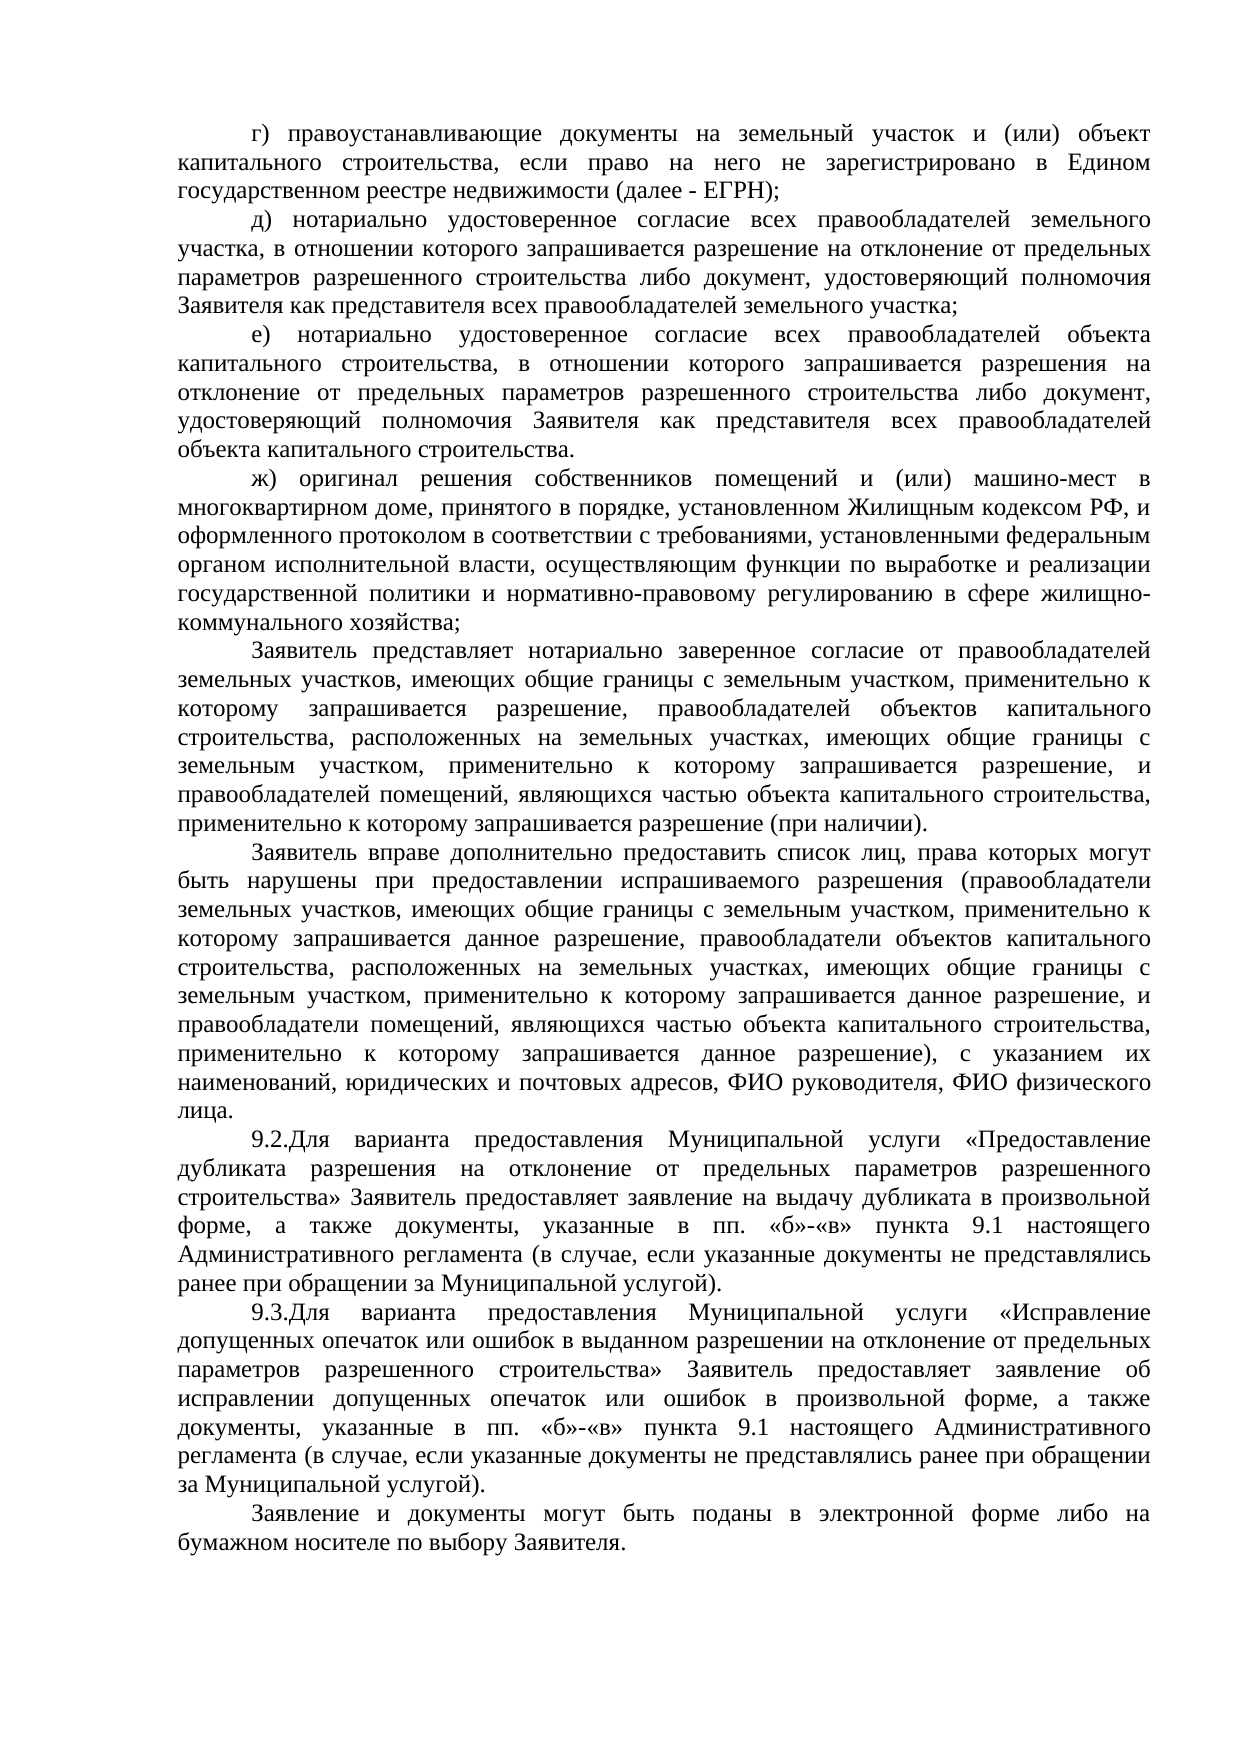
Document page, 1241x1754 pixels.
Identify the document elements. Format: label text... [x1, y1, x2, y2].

text г) правоустанавливающие документы на земельный участок и (или) объект капитального строительства, если право на него не зарегистрировано в Едином государственном реестре недвижимости (далее - ЕГРН); [177, 118, 1152, 204]
text д) нотариально удостоверенное согласие всех правообладателей земельного участка, в отношении которого запрашивается разрешение на отклонение от предельных параметров разрешенного строительства либо документ, удостоверяющий полномочия Заявителя как представителя всех правообладателей земельного участка; [177, 204, 1152, 319]
text Заявитель вправе дополнительно предоставить список лиц, права которых могут быть нарушены при предоставлении испрашиваемого разрешения (правообладатели земельных участков, имеющих общие границы с земельным участком, применительно к которому запрашивается данное разрешение, правообладатели объектов капитального строительства, расположенных на земельных участках, имеющих общие границы с земельным участком, применительно к которому запрашивается данное разрешение, и правообладатели помещений, являющихся частью объекта капитального строительства, применительно к которому запрашивается данное разрешение), с указанием их наименований, юридических и почтовых адресов, ФИО руководителя, ФИО физического лица. [177, 837, 1152, 1124]
text 9.3.Для варианта предоставления Муниципальной услуги «Исправление допущенных опечаток или ошибок в выданном разрешении на отклонение от предельных параметров разрешенного строительства» Заявитель предоставляет заявление об исправлении допущенных опечаток или ошибок в произвольной форме, а также документы, указанные в пп. «б»-«в» пункта 9.1 настоящего Административного регламента (в случае, если указанные документы не представлялись ранее при обращении за Муниципальной услугой). [177, 1297, 1152, 1498]
text е) нотариально удостоверенное согласие всех правообладателей объекта капитального строительства, в отношении которого запрашивается разрешения на отклонение от предельных параметров разрешенного строительства либо документ, удостоверяющий полномочия Заявителя как представителя всех правообладателей объекта капитального строительства. [177, 319, 1152, 463]
text Заявитель представляет нотариально заверенное согласие от правообладателей земельных участков, имеющих общие границы с земельным участком, применительно к которому запрашивается разрешение, правообладателей объектов капитального строительства, расположенных на земельных участках, имеющих общие границы с земельным участком, применительно к которому запрашивается разрешение, и правообладателей помещений, являющихся частью объекта капитального строительства, применительно к которому запрашивается разрешение (при наличии). [177, 636, 1152, 837]
text Заявление и документы могут быть поданы в электронной форме либо на бумажном носителе по выбору Заявителя. [177, 1498, 1152, 1556]
text ж) оригинал решения собственников помещений и (или) машино-мест в многоквартирном доме, принятого в порядке, установленном Жилищным кодексом РФ, и оформленного протоколом в соответствии с требованиями, установленными федеральным органом исполнительной власти, осуществляющим функции по выработке и реализации государственной политики и нормативно-правовому регулированию в сфере жилищно-коммунального хозяйства; [177, 463, 1152, 636]
text 9.2.Для варианта предоставления Муниципальной услуги «Предоставление дубликата разрешения на отклонение от предельных параметров разрешенного строительства» Заявитель предоставляет заявление на выдачу дубликата в произвольной форме, а также документы, указанные в пп. «б»-«в» пункта 9.1 настоящего Административного регламента (в случае, если указанные документы не представлялись ранее при обращении за Муниципальной услугой). [177, 1124, 1152, 1297]
